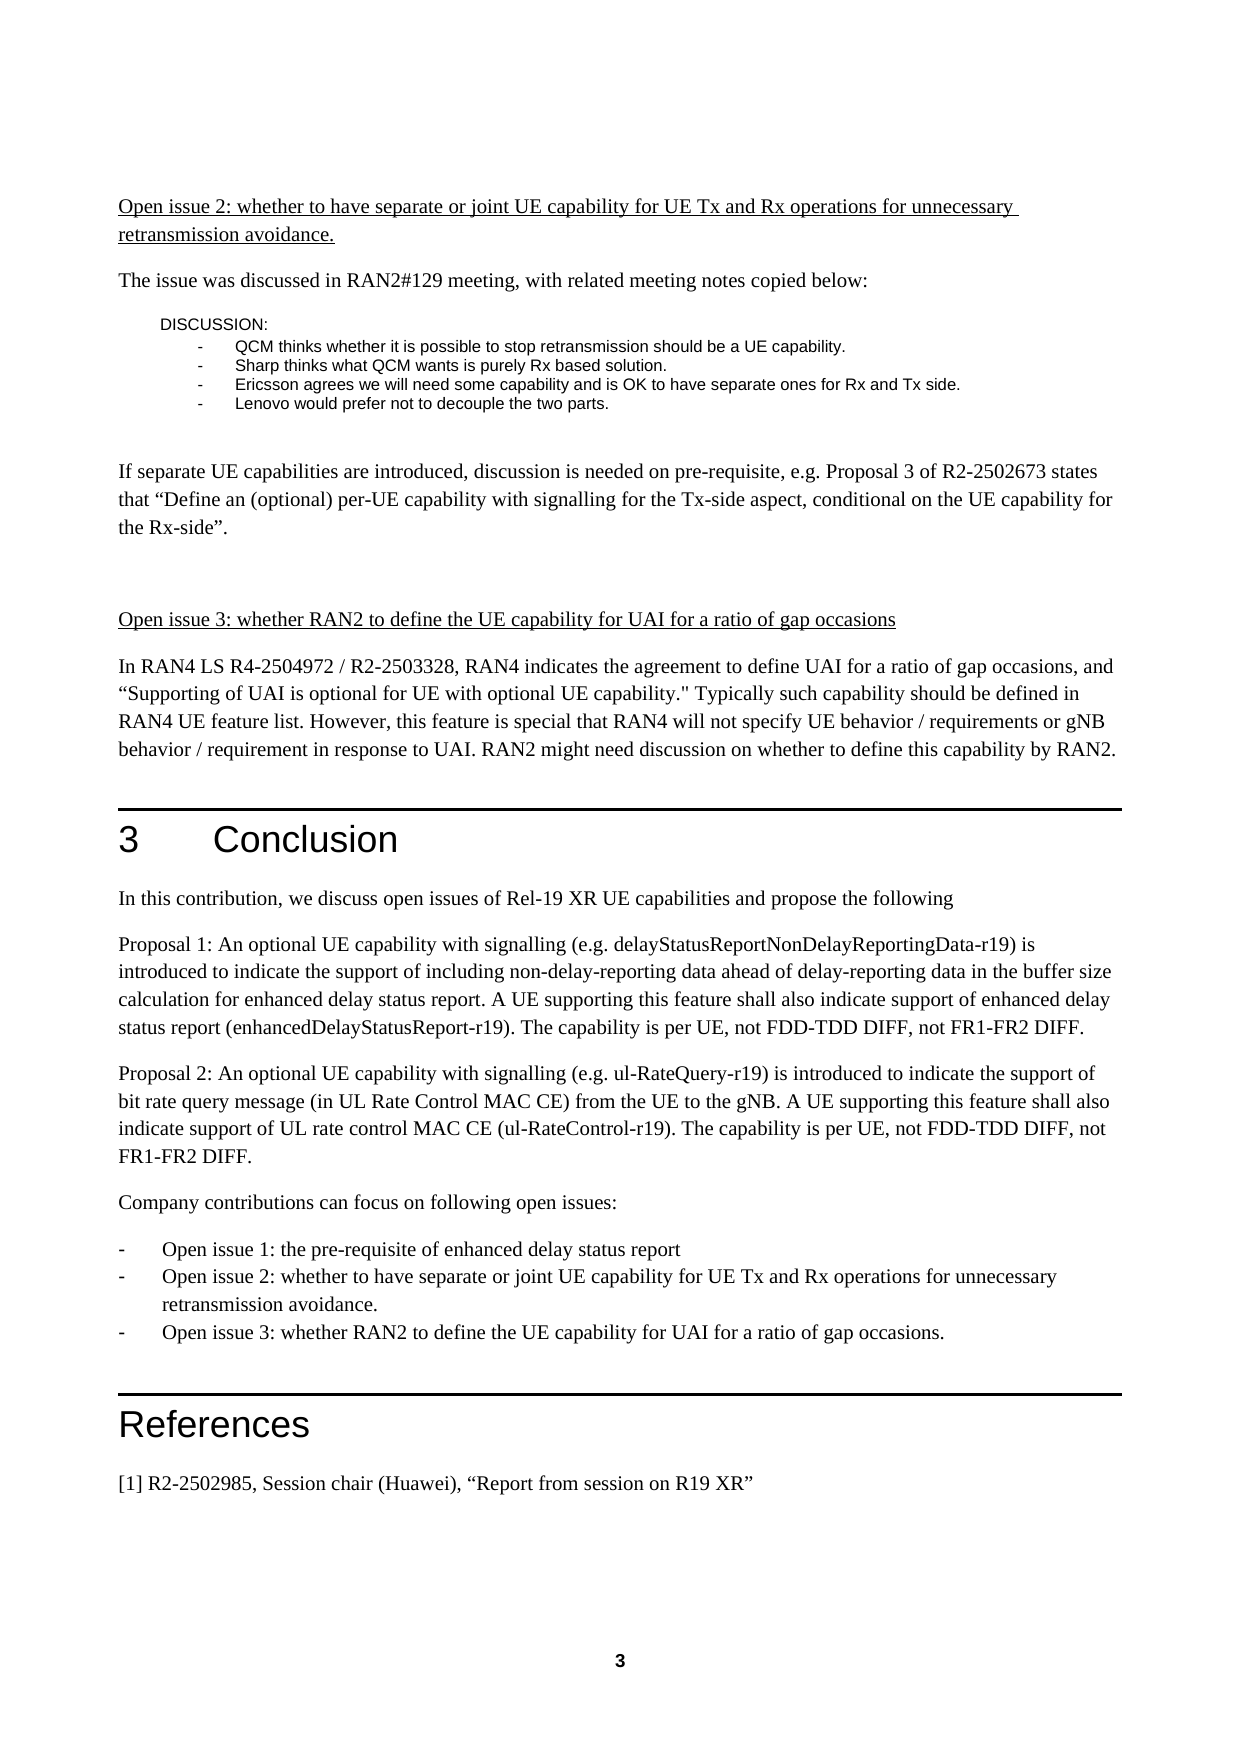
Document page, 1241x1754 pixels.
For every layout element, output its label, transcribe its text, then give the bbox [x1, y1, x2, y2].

list Ericsson agrees we will need some capability and is OK to have separate ones for Rx and Tx side. [197, 375, 1122, 394]
list Open issue 2: whether to have separate or joint UE capability for UE Tx and Rx operations for unnecessary retransmission avoidance. [118, 1264, 1122, 1316]
list Lenovo would prefer not to decouple the two parts. [197, 394, 1122, 413]
text In this contribution, we discuss open issues of Rel-19 XR UE capabilities and propose the following [118, 886, 1122, 909]
text Open issue 3: whether RAN2 to define the UE capability for UAI for a ratio of gap occasions [118, 607, 1122, 631]
text The issue was discussed in RAN2#129 meeting, with related meeting notes copied below: [118, 268, 1122, 292]
subtitle References [118, 1396, 1122, 1446]
list Sharp thinks what QCM wants is purely Rx based solution. [197, 356, 1122, 375]
subtitle Conclusion [118, 811, 1122, 860]
text Proposal 2: An optional UE capability with signalling (e.g. ul-RateQuery-r19) is introduced to indicate the support of bit rate query message (in UL Rate Control MAC CE) from the UE to the gNB. A UE supporting this feature shall also indicate support of UL rate control MAC CE (ul-RateControl-r19). The capability is per UE, not FDD-TDD DIFF, not FR1-FR2 DIFF. [118, 1061, 1122, 1168]
list Open issue 1: the pre-requisite of enhanced delay status report [118, 1237, 1122, 1261]
list Open issue 3: whether RAN2 to define the UE capability for UAI for a ratio of gap occasions. [118, 1319, 1122, 1344]
text Company contributions can focus on following open issues: [118, 1190, 1122, 1214]
list QCM thinks whether it is possible to stop retransmission should be a UE capability. [197, 336, 1122, 356]
text Open issue 2: whether to have separate or joint UE capability for UE Tx and Rx operations for unnecessary retransmission avoidance. [118, 194, 1122, 246]
text Proposal 1: An optional UE capability with signalling (e.g. -r19) is introduced to indicate the support of including non-delay data ahead of delay data in the buffer size calculation for enhanced delay status report. A UE supporting this feature shall also indicate support of enhanced delay status report (enhancedDelayStatusReport-r19). The capability is per UE, not FDD-TDD DIFF, not FR1-FR2 DIFF. [118, 932, 1122, 1039]
text In RAN4 LS R4-2504972 / R2-2503328, RAN4 indicates the agreement to define UAI for a ratio of gap occasions, and “Supporting of UAI is optional for UE with optional UE capability." Typically such capability should be defined in RAN4 UE feature list. However, this feature is special that RAN4 will not specify UE behavior / requirements or gNB behavior / requirement in response to UAI. RAN2 might need discussion on whether to define this capability by RAN2. [118, 654, 1122, 761]
text [1] R2-2502985, Session chair (Huawei), “Report from session on R19 XR” [118, 1471, 1122, 1495]
text If separate UE capabilities are introduced, discussion is needed on pre-requisite, e.g. Proposal 3 of R2-2502673 states that “Define an (optional) per-UE capability with signalling for the Tx-side aspect, conditional on the UE capability for the Rx-side”. [118, 459, 1122, 539]
text DISCUSSION: [160, 314, 1122, 333]
